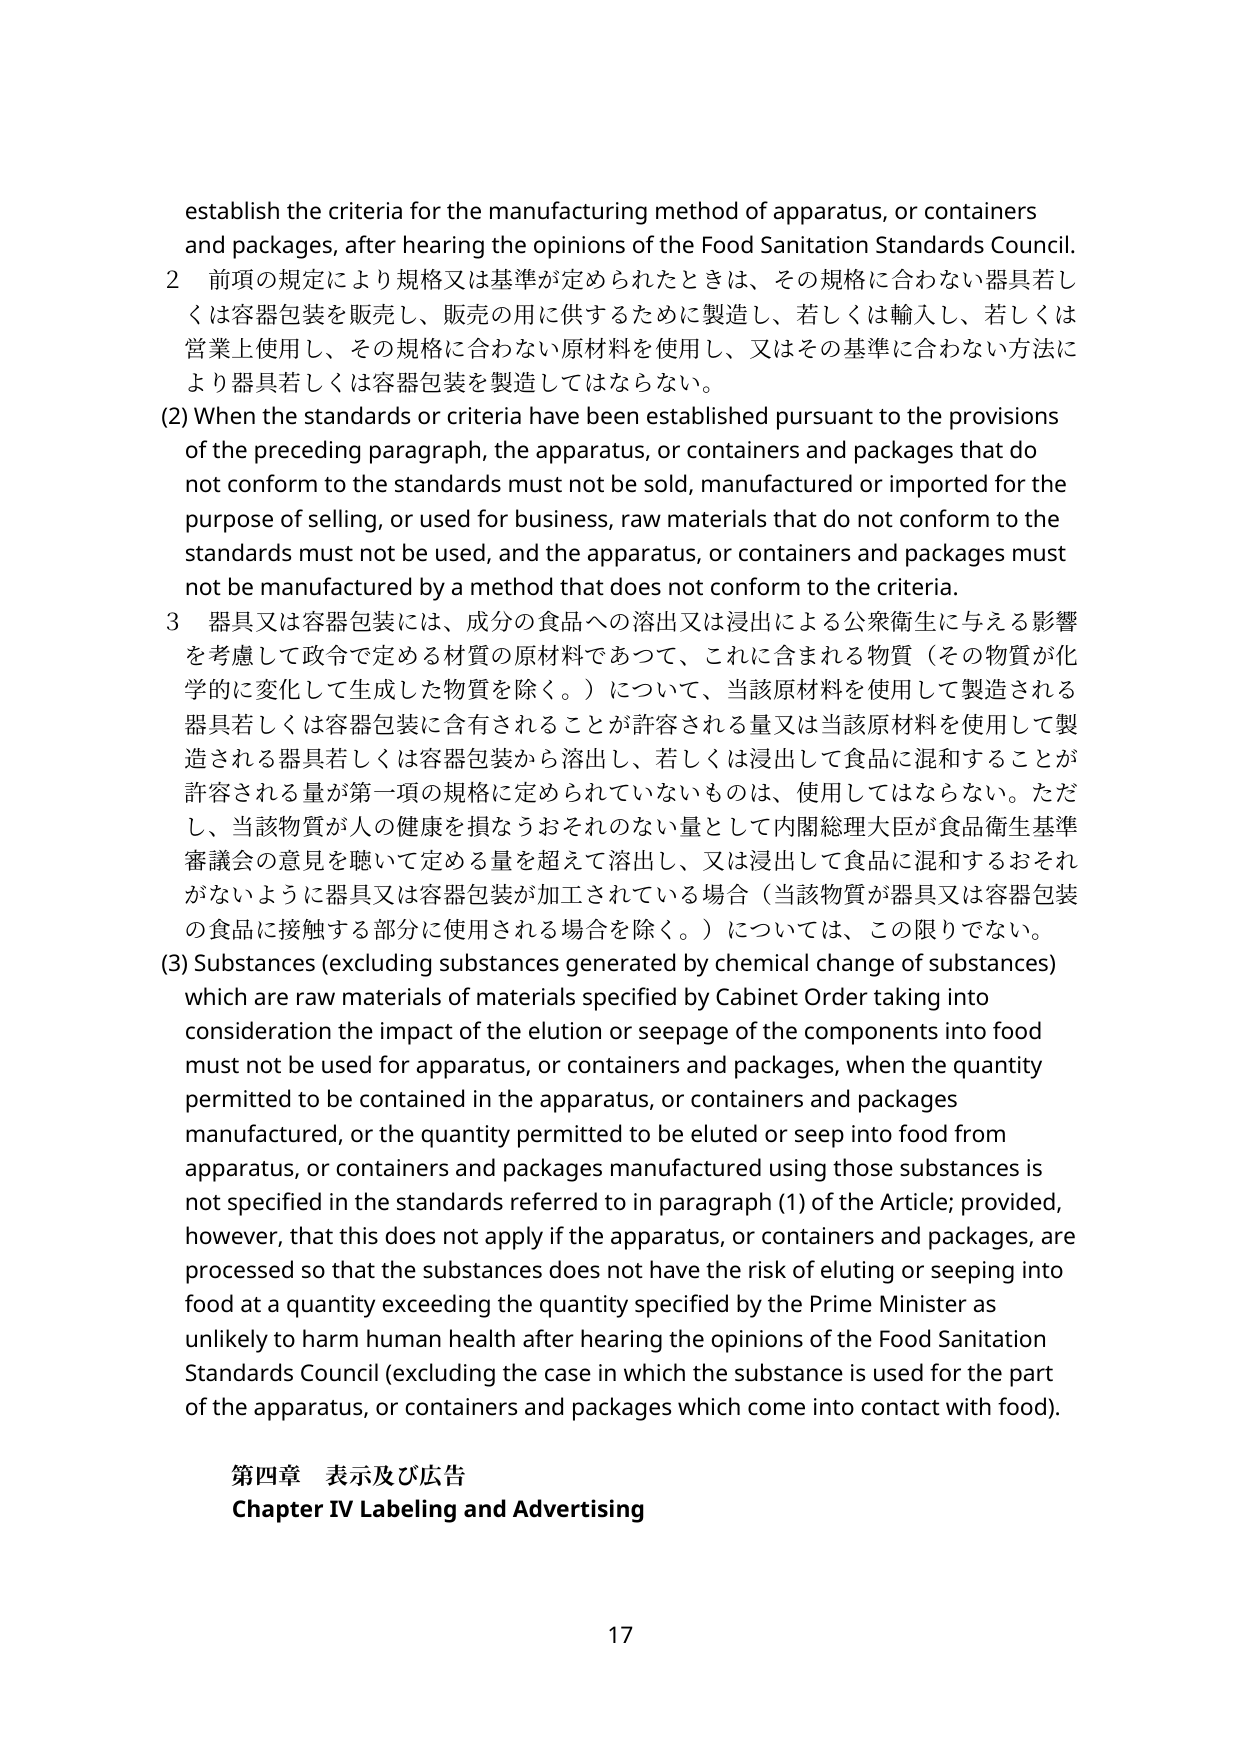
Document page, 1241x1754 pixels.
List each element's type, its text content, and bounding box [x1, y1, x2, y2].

text ３ 器具又は容器包装には、成分の食品への溶出又は浸出による公衆衛生に与える影響を考慮して政令で定める材質の原材料であつて、これに含まれる物質（その物質が化学的に変化して生成した物質を除く。）について、当該原材料を使用して製造される器具若しくは容器包装に含有されることが許容される量又は当該原材料を使用して製造される器具若しくは容器包装から溶出し、若しくは浸出して食品に混和することが許容される量が第一項の規格に定められていないものは、使用してはならない。ただし、当該物質が人の健康を損なうおそれのない量として内閣総理大臣が食品衛生基準審議会の意見を聴いて定める量を超えて溶出し、又は浸出して食品に混和するおそれがないように器具又は容器包装が加工されている場合（当該物質が器具又は容器包装の食品に接触する部分に使用される場合を除く。）については、この限りでない。 [161, 604, 1079, 945]
text (2) When the standards or criteria have been established pursuant to the provisions of the preceding paragraph, the apparatus, or containers and packages that do not conform to the standards must not be sold, manufactured or imported for the purpose of selling, or used for business, raw materials that do not conform to the standards must not be used, and the apparatus, or containers and packages must not be manufactured by a method that does not conform to the criteria. [161, 399, 1079, 604]
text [161, 194, 1079, 262]
text (3) Substances (excluding substances generated by chemical change of substances) which are raw materials of materials specified by Cabinet Order taking into consideration the impact of the elution or seepage of the components into food must not be used for apparatus, or containers and packages, when the quantity permitted to be contained in the apparatus, or containers and packages manufactured, or the quantity permitted to be eluted or seep into food from apparatus, or containers and packages manufactured using those substances is not specified in the standards referred to in paragraph (1) of the Article; provided, however, that this does not apply if the apparatus, or containers and packages, are processed so that the substances does not have the risk of eluting or seeping into food at a quantity exceeding the quantity specified by the Prime Minister as unlikely to harm human health after hearing the opinions of the Food Sanitation Standards Council (excluding the case in which the substance is used for the part of the apparatus, or containers and packages which come into contact with food). [161, 945, 1079, 1424]
text 第四章 表示及び広告 [230, 1458, 1079, 1492]
text Chapter IV Labeling and Advertising [230, 1492, 1079, 1526]
text ２ 前項の規定により規格又は基準が定められたときは、その規格に合わない器具若しくは容器包装を販売し、販売の用に供するために製造し、若しくは輸入し、若しくは営業上使用し、その規格に合わない原材料を使用し、又はその基準に合わない方法により器具若しくは容器包装を製造してはならない。 [161, 262, 1079, 399]
